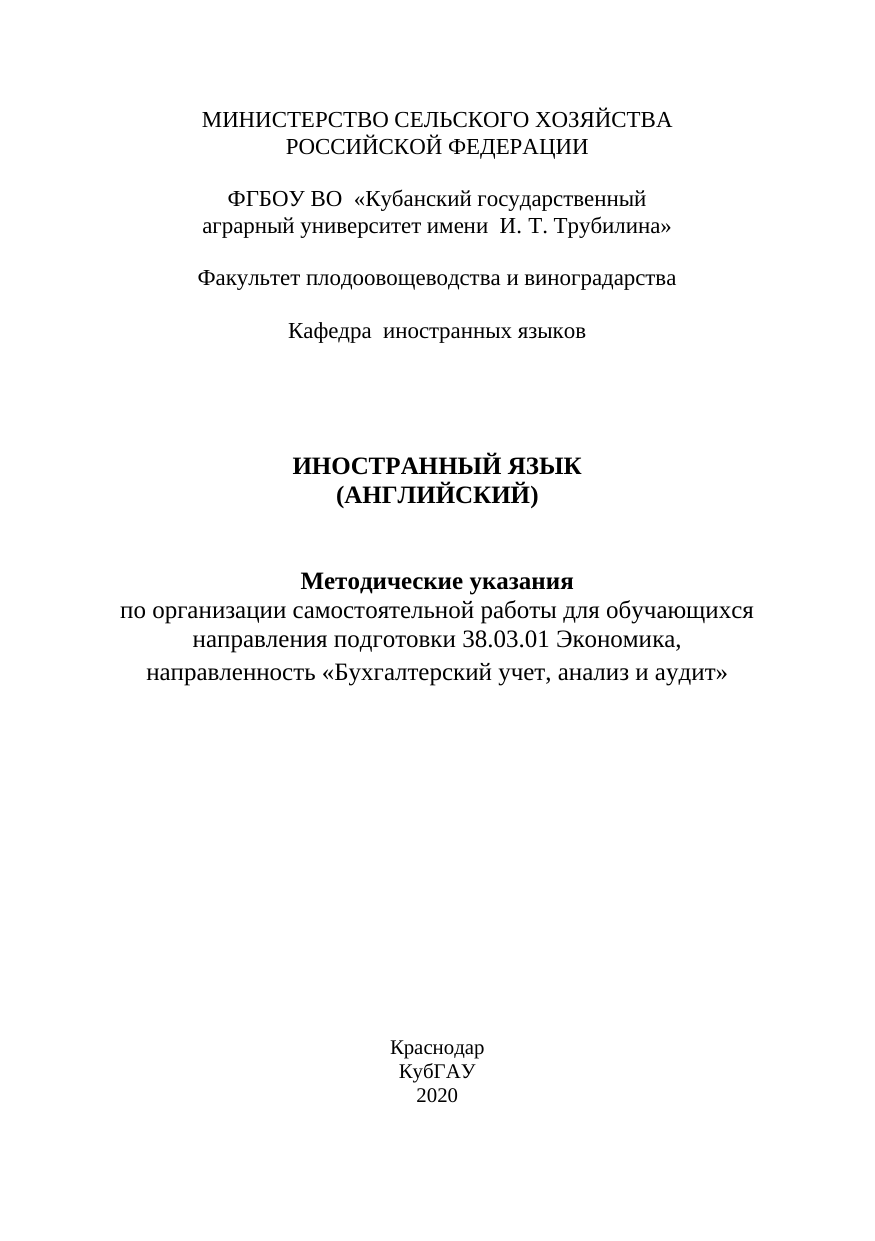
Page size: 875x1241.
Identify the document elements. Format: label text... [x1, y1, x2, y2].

text Кафедра иностранных языков [100, 317, 774, 343]
text Методические указания [100, 566, 774, 595]
text МИНИСТЕРСТВО СЕЛЬСКОГО ХОЗЯЙСТВА [100, 106, 774, 133]
text 2020 [100, 1083, 774, 1107]
text Факультет плодоовощеводства и виноградарства [100, 264, 774, 291]
text по организации самостоятельной работы для обучающихся [100, 595, 774, 624]
text КубГАУ [100, 1059, 774, 1083]
text (АНГЛИЙСКИЙ) [100, 480, 774, 509]
text ФГБОУ ВО «Кубанский государственный [100, 185, 774, 212]
text направления подготовки 38.03.01 Экономика, [100, 624, 774, 653]
text РОССИЙСКОЙ ФЕДЕРАЦИИ [100, 133, 774, 159]
text направленность «Бухгалтерский учет, анализ и аудит» [100, 657, 774, 686]
text Краснодар [100, 1035, 774, 1059]
text ИНОСТРАННЫЙ ЯЗЫК [100, 451, 774, 480]
text аграрный университет имени И. Т. Трубилина» [100, 212, 774, 238]
